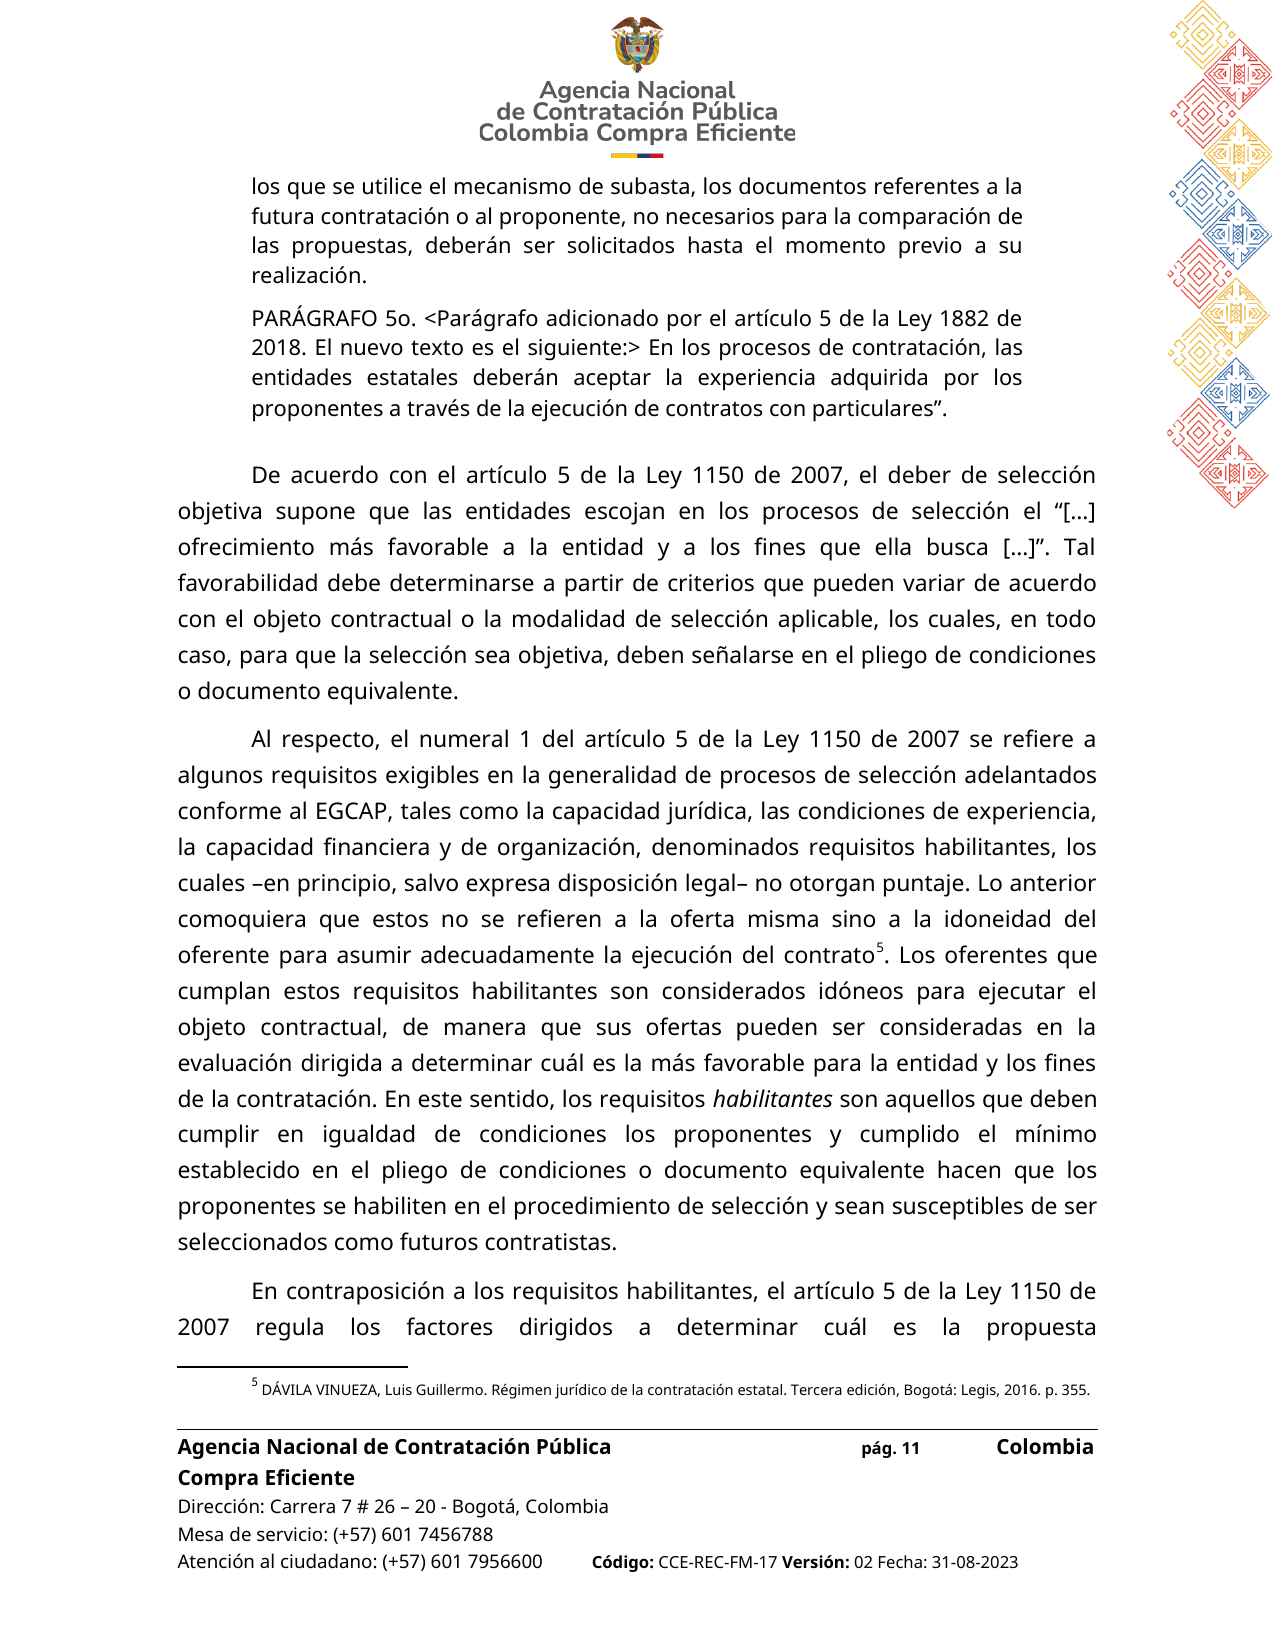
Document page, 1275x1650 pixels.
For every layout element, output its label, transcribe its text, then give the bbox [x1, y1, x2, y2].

picture [479, 17, 796, 158]
text PARÁGRAFO 5o. <Parágrafo adicionado por el artículo 5 de la Ley 1882 de 2018. El nuevo texto es el siguiente:> En los procesos de contratación, las entidades estatales deberán aceptar la experiencia adquirida por los proponentes a través de la ejecución de contratos con particulares”. [251, 302, 1024, 423]
text Al respecto, el numeral 1 del artículo 5 de la Ley 1150 de 2007 se refiere a algunos requisitos exigibles en la generalidad de procesos de selección adelantados conforme al EGCAP, tales como la capacidad jurídica, las condiciones de experiencia, la capacidad financiera y de organización, denominados requisitos habilitantes, los cuales –en principio, salvo expresa disposición legal– no otorgan puntaje. Lo anterior comoquiera que estos no se refieren a la oferta misma sino a la idoneidad del oferente para asumir adecuadamente la ejecución del contrato. Los oferentes que cumplan estos requisitos habilitantes son considerados idóneos para ejecutar el objeto contractual, de manera que sus ofertas pueden ser consideradas en la evaluación dirigida a determinar cuál es la más favorable para la entidad y los fines de la contratación. En este sentido, los requisitos habilitantes son aquellos que deben cumplir en igualdad de condiciones los proponentes y cumplido el mínimo establecido en el pliego de condiciones o documento equivalente hacen que los proponentes se habiliten en el procedimiento de selección y sean susceptibles de ser seleccionados como futuros contratistas. [177, 723, 1098, 1257]
text De acuerdo con el artículo 5 de la Ley 1150 de 2007, el deber de selección objetiva supone que las entidades escojan en los procesos de selección el “[…] ofrecimiento más favorable a la entidad y a los fines que ella busca […]”. Tal favorabilidad debe determinarse a partir de criterios que pueden variar de acuerdo con el objeto contractual o la modalidad de selección aplicable, los cuales, en todo caso, para que la selección sea objetiva, deben señalarse en el pliego de condiciones o documento equivalente. [177, 459, 1098, 706]
picture [1165, 0, 1272, 506]
